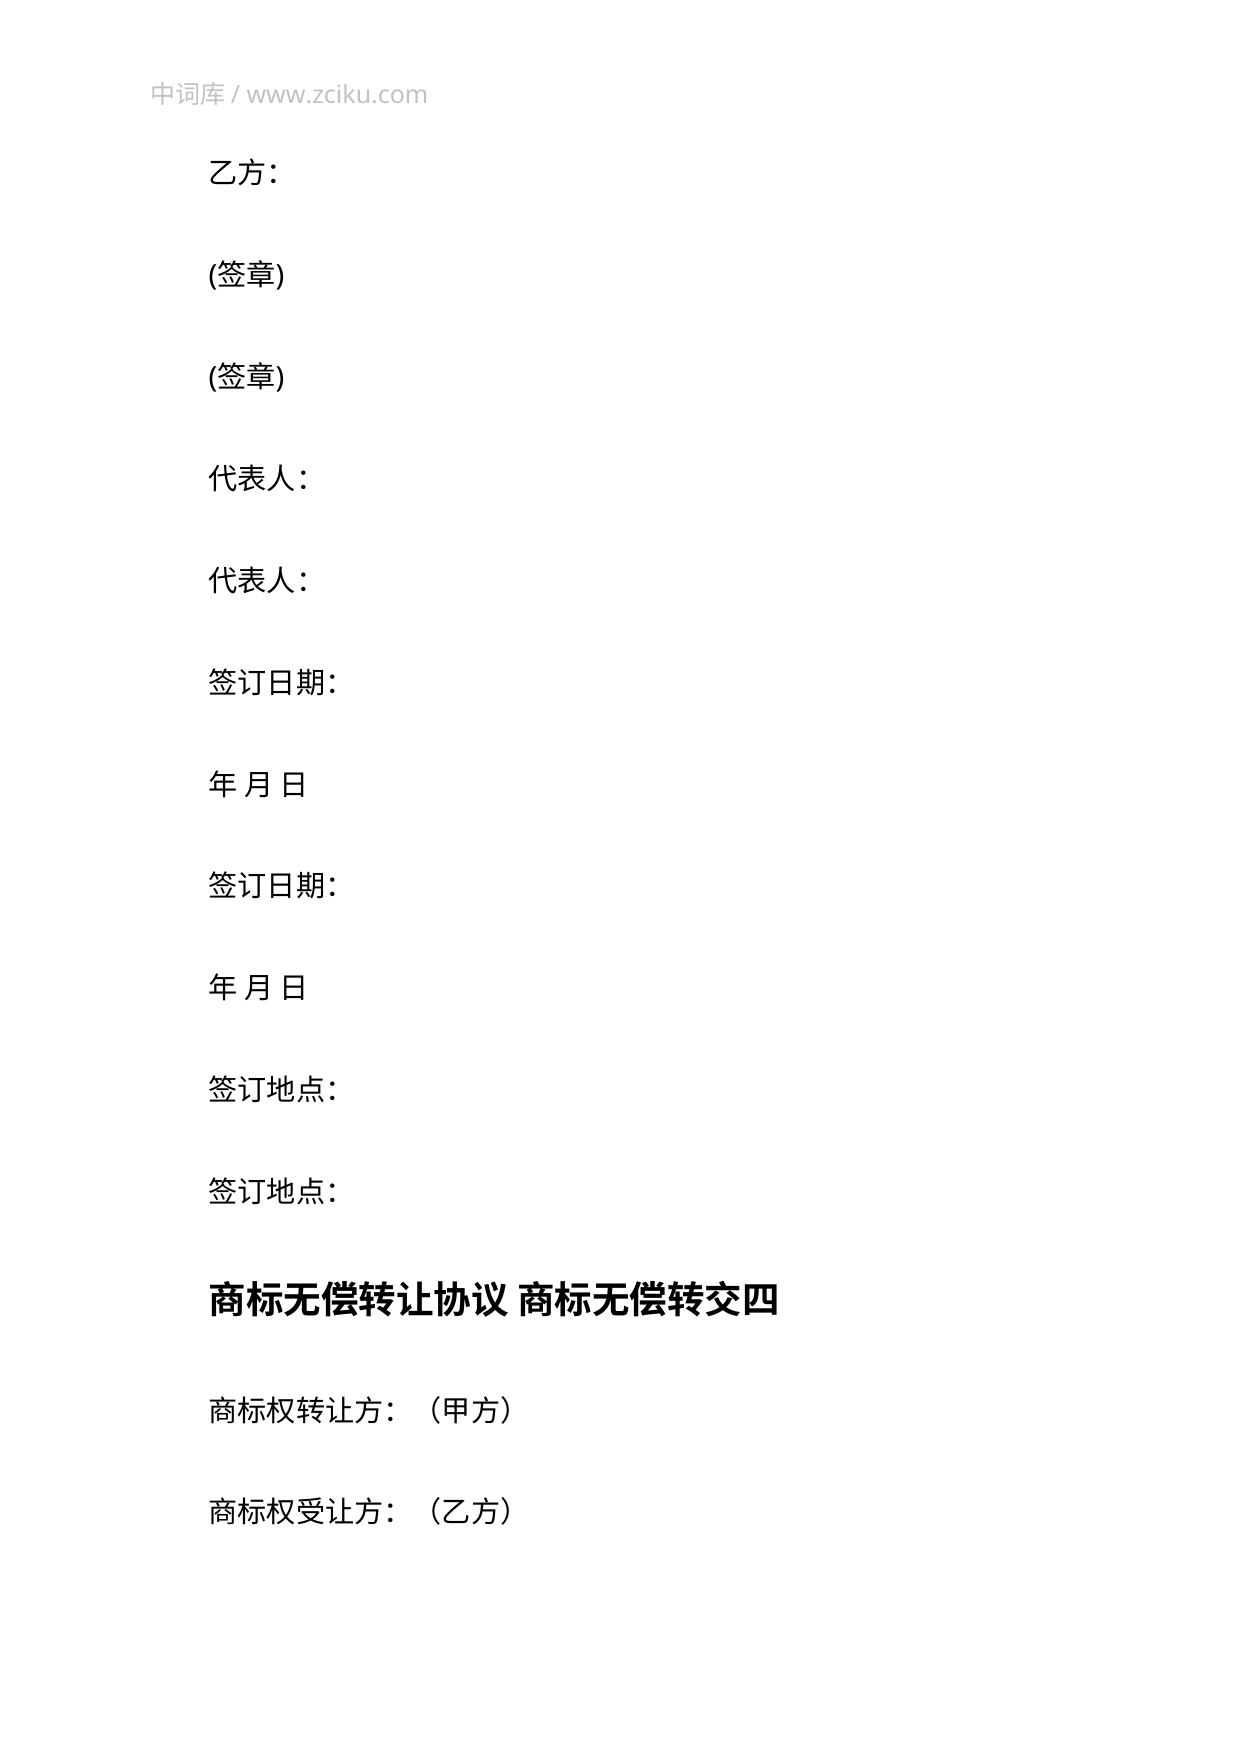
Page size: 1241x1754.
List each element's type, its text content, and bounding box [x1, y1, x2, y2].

text 商标权转让方：（甲方） [150, 1387, 1090, 1429]
text 乙方： [150, 150, 1090, 192]
text 签订日期： [150, 863, 1090, 905]
text 签订日期： [150, 659, 1090, 702]
text 代表人： [150, 557, 1090, 600]
text 商标权受让方：（乙方） [150, 1489, 1090, 1531]
text 签订地点： [150, 1066, 1090, 1109]
text (签章) [150, 354, 1090, 396]
text 商标无偿转让协议 商标无偿转交四 [150, 1270, 1090, 1324]
text 代表人： [150, 456, 1090, 498]
text (签章) [150, 252, 1090, 294]
text 年 月 日 [150, 761, 1090, 803]
text 年 月 日 [150, 964, 1090, 1007]
text 签订地点： [150, 1168, 1090, 1210]
